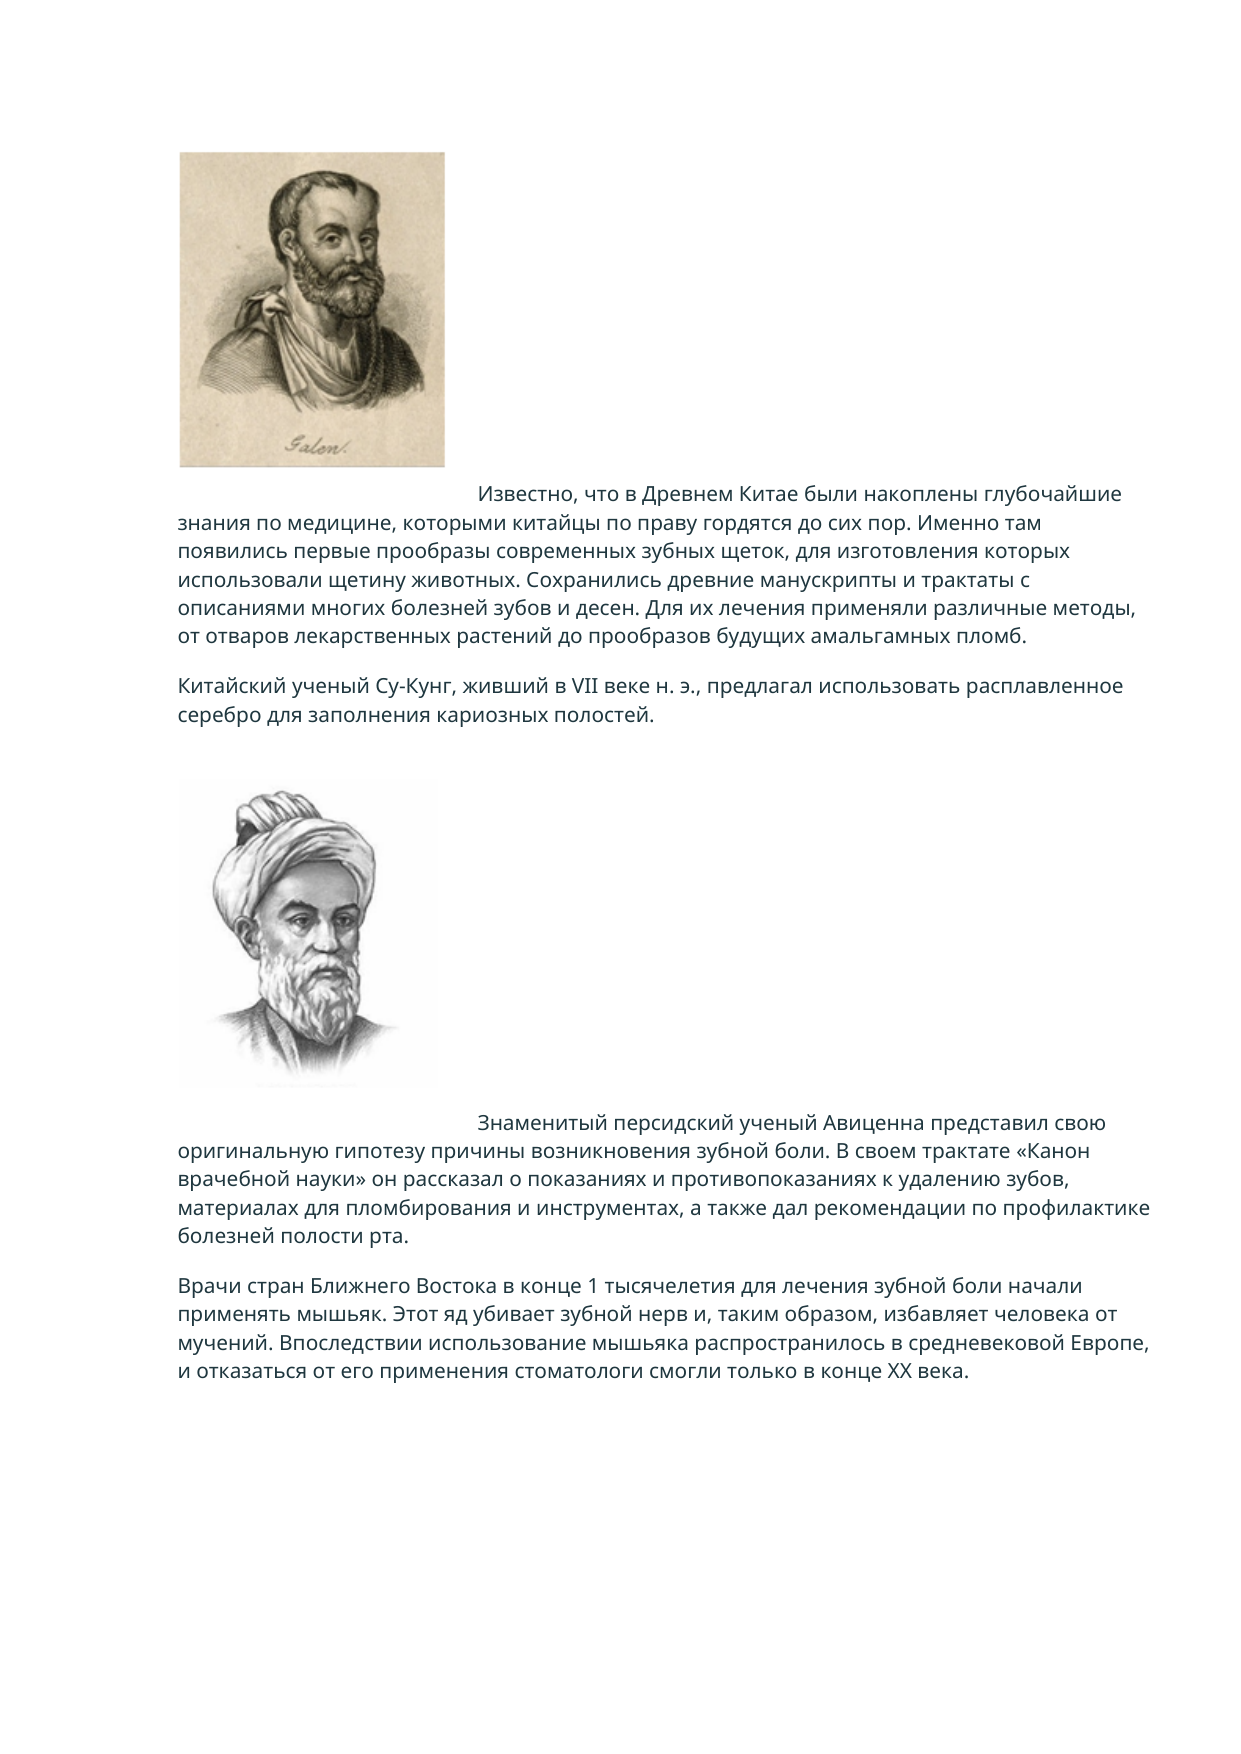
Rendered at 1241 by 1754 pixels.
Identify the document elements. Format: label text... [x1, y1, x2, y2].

text Китайский ученый Су-Кунг, живший в VII веке н. э., предлагал использовать расплавленное серебро для заполнения кариозных полостей. [177, 671, 1152, 728]
text Знаменитый персидский ученый Авиценна представил свою оригинальную гипотезу причины возникновения зубной боли. В своем трактате «Канон врачебной науки» он рассказал о показаниях и противопоказаниях к удалению зубов, материалах для пломбирования и инструментах, а также дал рекомендации по профилактике болезней полости рта. [177, 749, 1152, 1250]
picture [177, 749, 478, 1130]
text Врачи стран Ближнего Востока в конце 1 тысячелетия для лечения зубной боли начали применять мышьяк. Этот яд убивает зубной нерв и, таким образом, избавляет человека от мучений. Впоследствии использование мышьяка распространилось в средневековой Европе, и отказаться от его применения стоматологи смогли только в конце XX века. [177, 1271, 1152, 1385]
text Известно, что в Древнем Китае были накоплены глубочайшие знания по медицине, которыми китайцы по праву гордятся до сих пор. Именно там появились первые прообразы современных зубных щеток, для изготовления которых использовали щетину животных. Сохранились древние манускрипты и трактаты с описаниями многих болезней зубов и десен. Для их лечения применяли различные методы, от отваров лекарственных растений до прообразов будущих амальгамных пломб. [177, 118, 1152, 650]
picture [177, 118, 478, 502]
